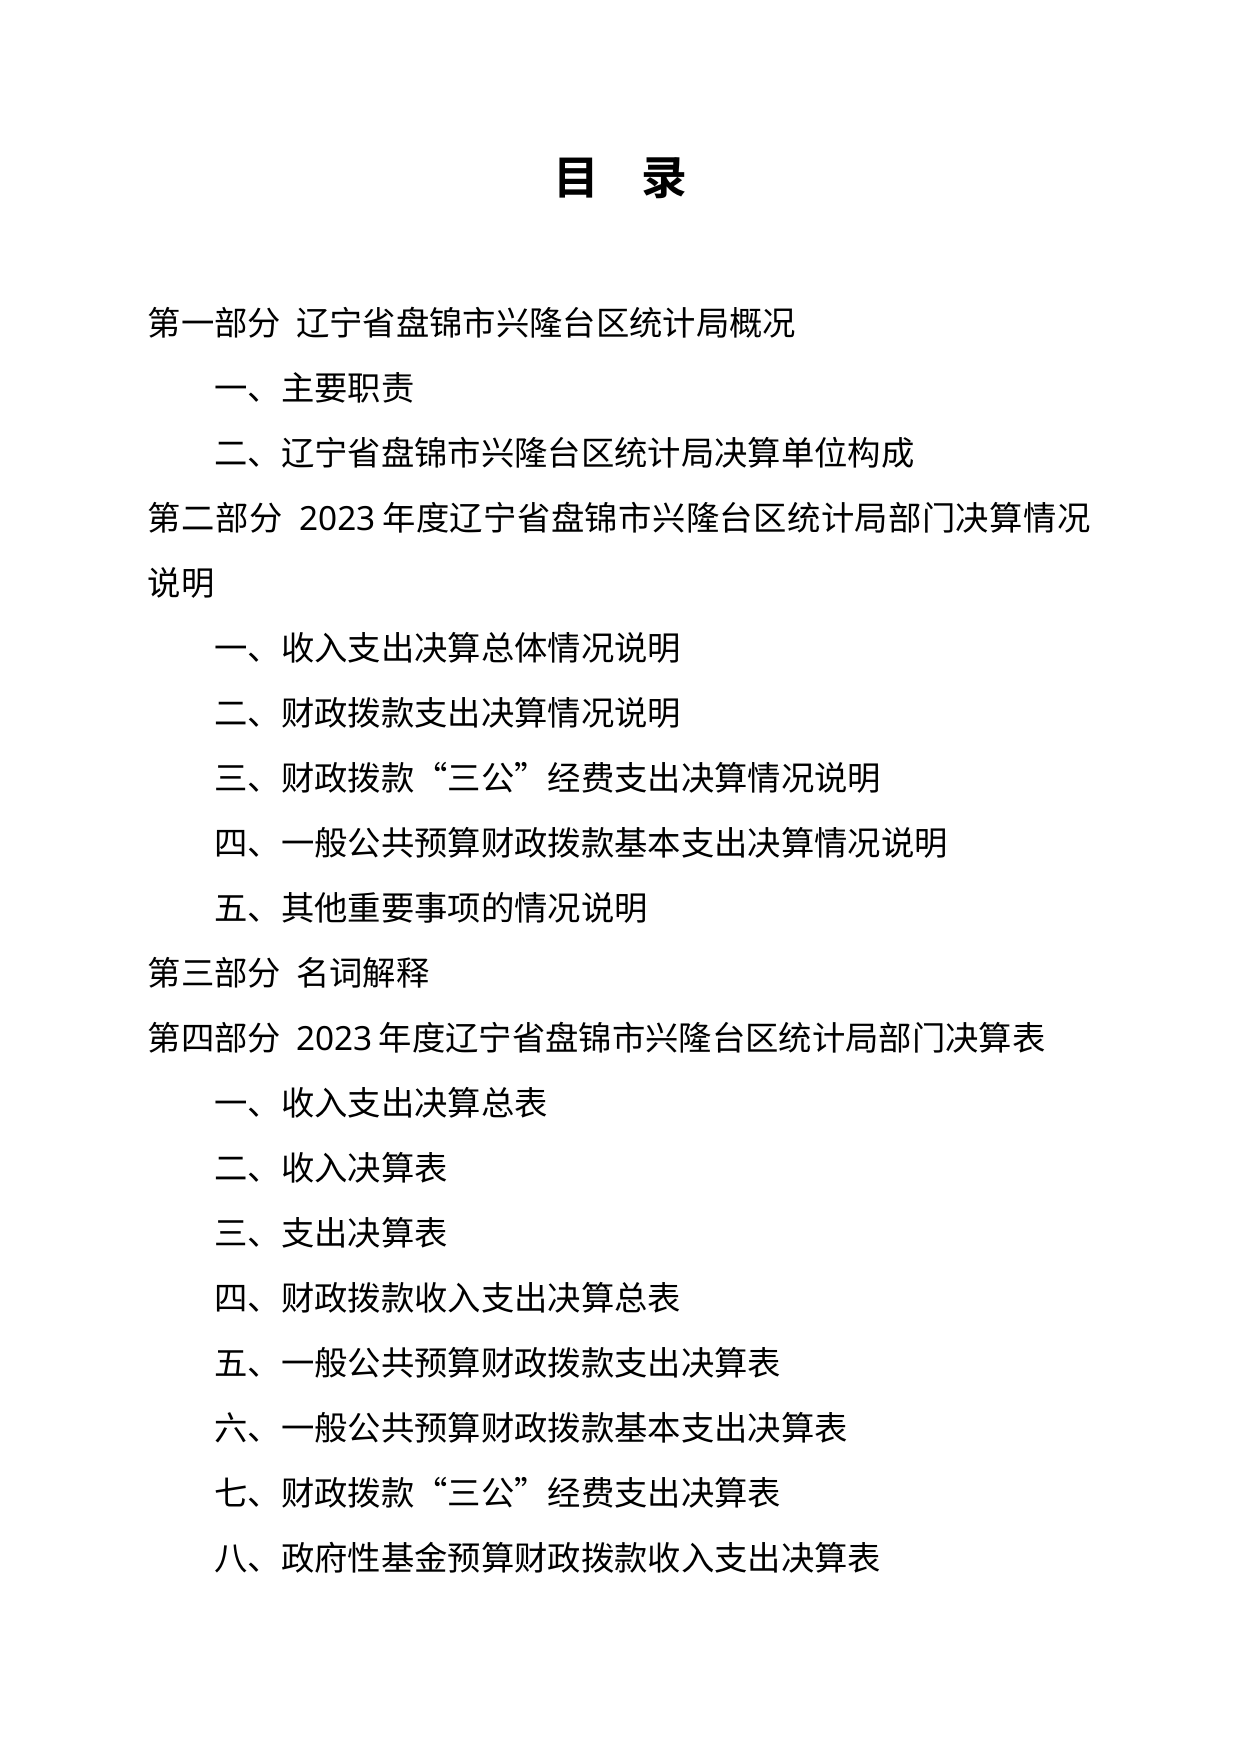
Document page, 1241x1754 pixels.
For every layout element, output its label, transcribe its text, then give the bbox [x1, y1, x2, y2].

text 一、收入支出决算总表 [148, 1068, 1093, 1133]
text 三、财政拨款“三公”经费支出决算情况说明 [148, 743, 1093, 808]
text 第三部分 名词解释 [148, 938, 1093, 1003]
text 二、财政拨款支出决算情况说明 [148, 678, 1093, 743]
list 二、辽宁省盘锦市兴隆台区统计局决算单位构成 [148, 418, 1093, 483]
text 第一部分 辽宁省盘锦市兴隆台区统计局概况 [148, 288, 1093, 353]
text 四、一般公共预算财政拨款基本支出决算情况说明 [148, 808, 1093, 873]
text 二、收入决算表 [148, 1133, 1093, 1198]
text 第四部分 2023年度辽宁省盘锦市兴隆台区统计局部门决算表 [148, 1003, 1093, 1068]
text 三、支出决算表 [148, 1198, 1093, 1263]
text 八、政府性基金预算财政拨款收入支出决算表 [214, 1523, 1093, 1588]
text 第二部分 2023年度辽宁省盘锦市兴隆台区统计局部门决算情况说明 [148, 483, 1093, 613]
list 一、主要职责 [148, 353, 1093, 418]
text 六、一般公共预算财政拨款基本支出决算表 [148, 1393, 1093, 1458]
text 四、财政拨款收入支出决算总表 [148, 1263, 1093, 1328]
text 五、一般公共预算财政拨款支出决算表 [148, 1328, 1093, 1393]
text 一、收入支出决算总体情况说明 [148, 613, 1093, 678]
text 五、其他重要事项的情况说明 [148, 873, 1093, 938]
text 七、财政拨款“三公”经费支出决算表 [148, 1458, 1093, 1523]
text 目 录 [148, 126, 1093, 223]
